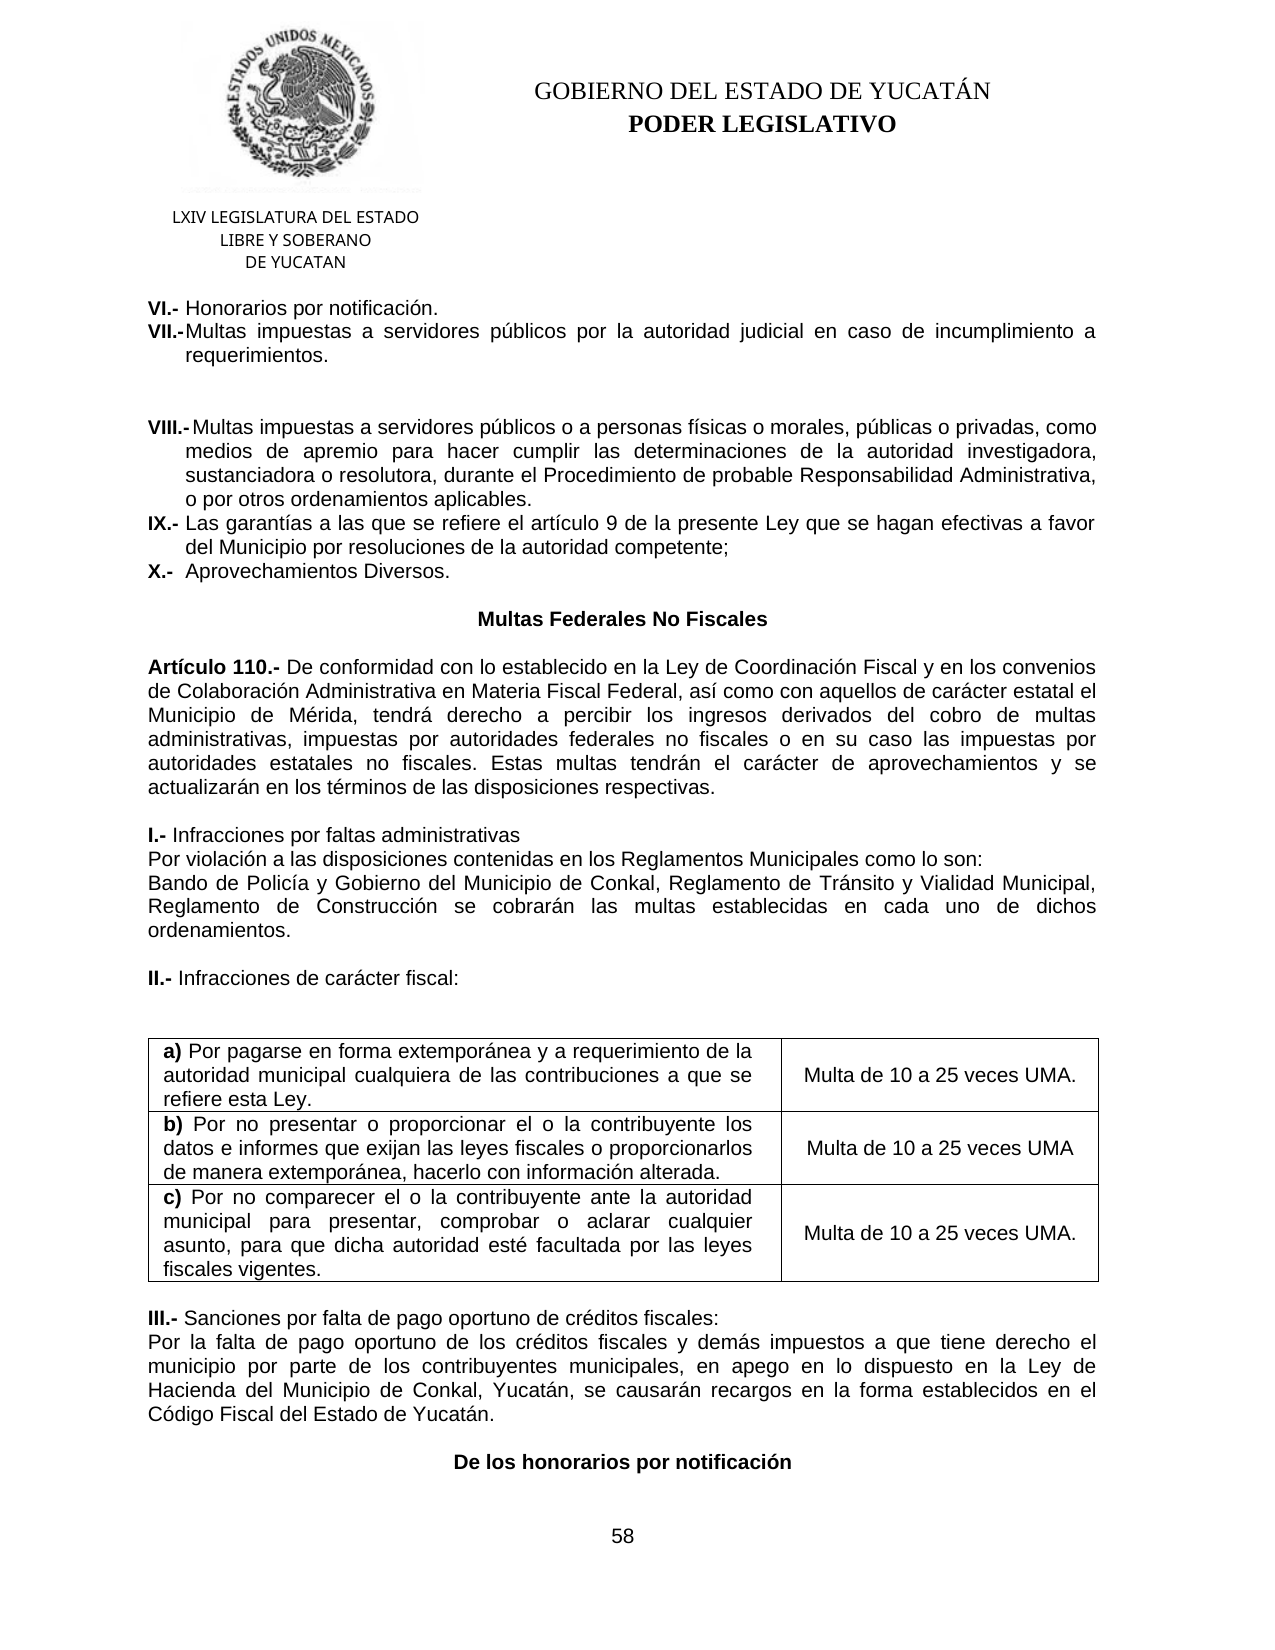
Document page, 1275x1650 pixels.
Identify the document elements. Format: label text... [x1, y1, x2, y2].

picture [180, 21, 425, 193]
text I.- Infracciones por faltas administrativas [148, 822, 1098, 846]
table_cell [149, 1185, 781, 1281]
text Artículo 110.- De conformidad con lo establecido en la Ley de Coordinación Fiscal y en los convenios de Colaboración Administrativa en Materia Fiscal Federal, así como con aquellos de carácter estatal el Municipio de Mérida, tendrá derecho a percibir los ingresos derivados del cobro de multas administrativas, impuestas por autoridades federales no fiscales o en su caso las impuestas por autoridades estatales no fiscales. Estas multas tendrán el carácter de aprovechamientos y se actualizarán en los términos de las disposiciones respectivas. [148, 655, 1098, 798]
list Multas impuestas a servidores públicos o a personas físicas o morales, públicas o privadas, como medios de apremio para hacer cumplir las determinaciones de la autoridad investigadora, sustanciadora o resolutora, durante el Procedimiento de probable Responsabilidad Administrativa, o por otros ordenamientos aplicables. [148, 415, 1098, 511]
list Las garantías a las que se refiere el artículo 9 de la presente Ley que se hagan efectivas a favor del Municipio por resoluciones de la autoridad competente; [148, 511, 1098, 559]
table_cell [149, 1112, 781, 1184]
text III.- Sanciones por falta de pago oportuno de créditos fiscales: [148, 1306, 1098, 1330]
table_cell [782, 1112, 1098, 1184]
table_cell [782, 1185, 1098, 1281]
subtitle De los honorarios por notificación [148, 1449, 1098, 1473]
text Por la falta de pago oportuno de los créditos fiscales y demás impuestos a que tiene derecho el municipio por parte de los contribuyentes municipales, en apego en lo dispuesto en la Ley de Hacienda del Municipio de Conkal, Yucatán, se causarán recargos en la forma establecidos en el Código Fiscal del Estado de Yucatán. [148, 1330, 1098, 1426]
text Bando de Policía y Gobierno del Municipio de Conkal, Reglamento de Tránsito y Vialidad Municipal, Reglamento de Construcción se cobrarán las multas establecidas en cada uno de dichos ordenamientos. [148, 870, 1098, 942]
text Por violación a las disposiciones contenidas en los Reglamentos Municipales como lo son: [148, 846, 1098, 870]
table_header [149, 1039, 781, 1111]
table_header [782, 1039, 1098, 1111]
list Aprovechamientos Diversos. [148, 559, 1098, 583]
text II.- Infracciones de carácter fiscal: [148, 966, 1098, 990]
list Honorarios por notificación. [148, 295, 1098, 319]
list Multas impuestas a servidores públicos por la autoridad judicial en caso de incumplimiento a requerimientos. [148, 319, 1098, 367]
subtitle Multas Federales No Fiscales [148, 607, 1098, 631]
